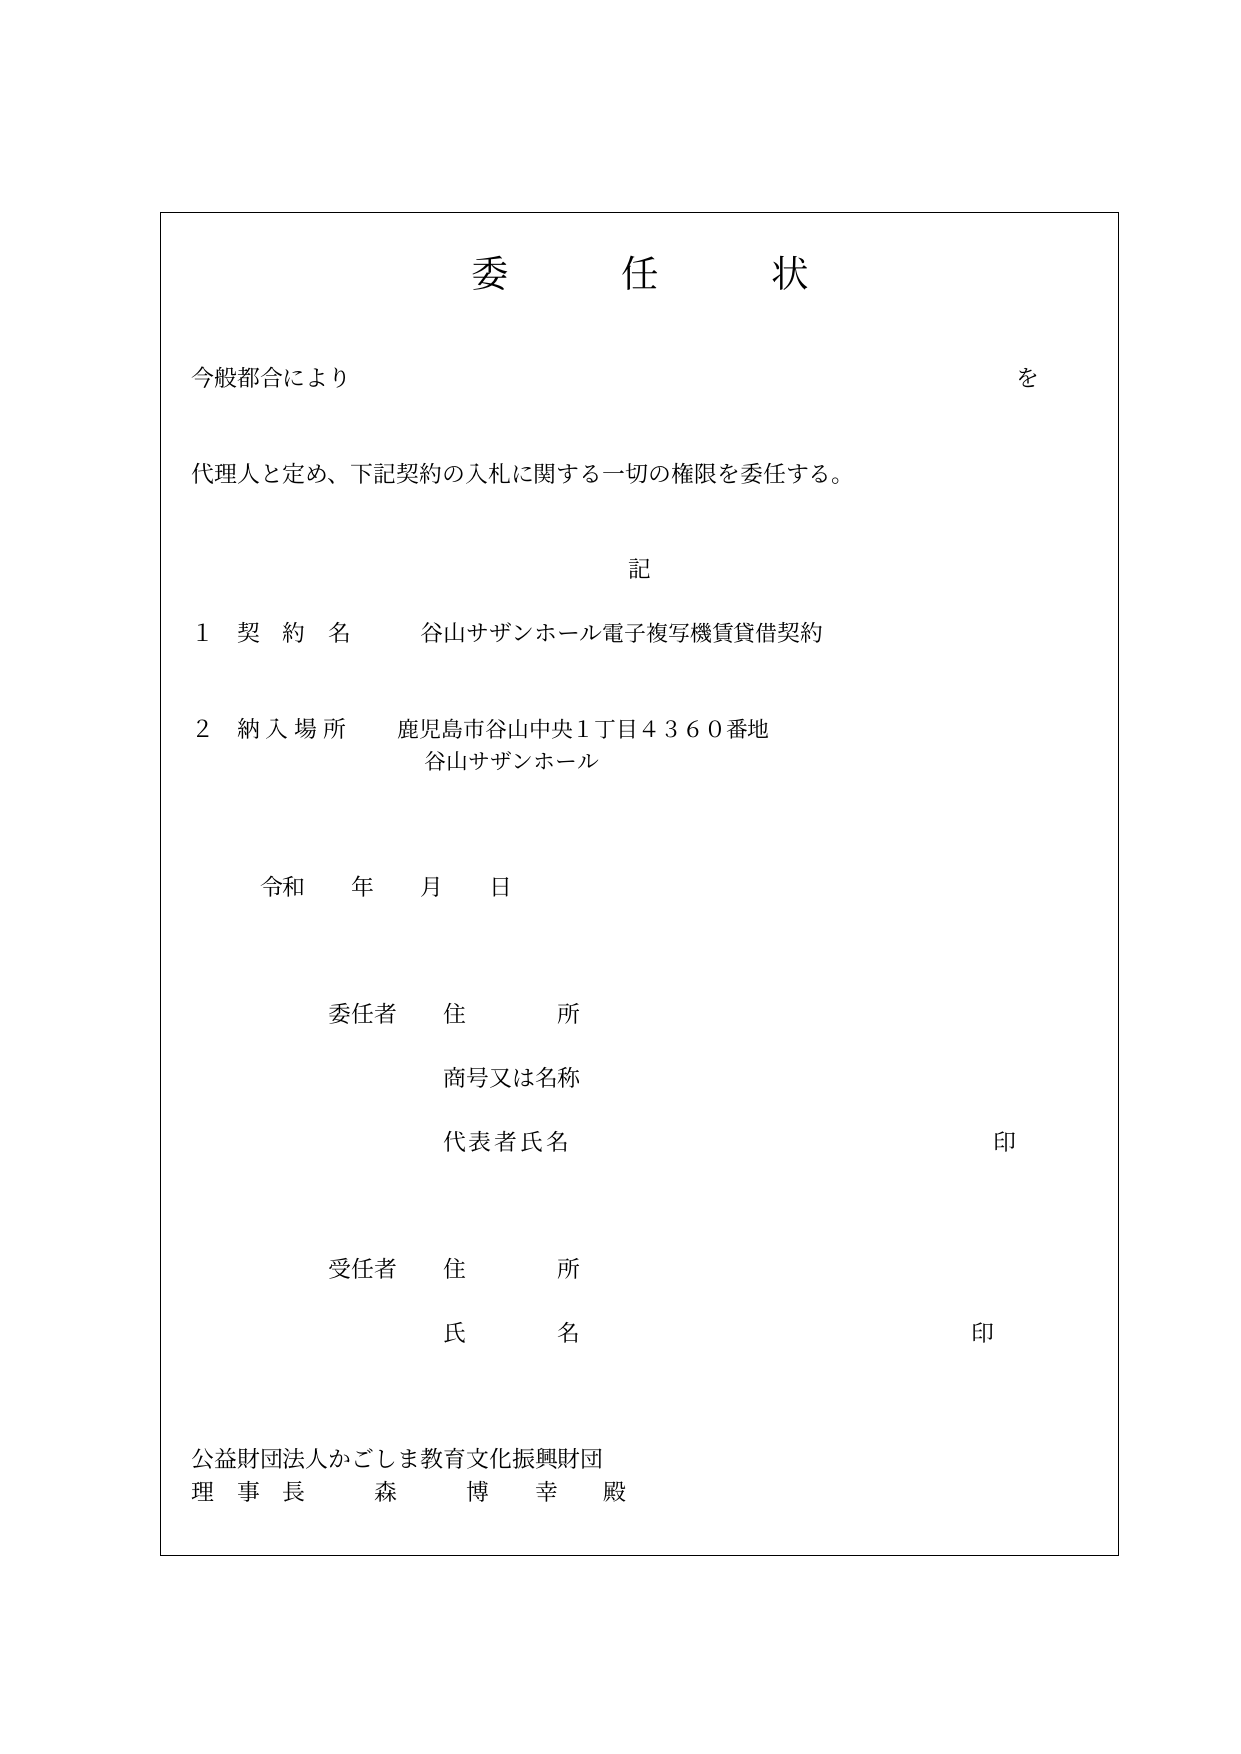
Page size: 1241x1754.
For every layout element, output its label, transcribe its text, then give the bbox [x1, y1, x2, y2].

table_header 委 任 状 今般都合により を 代理人と定め、下記契約の入札に関する一切の権限を委任する。 記 １ 契 約 名 谷山サザンホール電子複写機賃貸借契約 ２ 納 入 場 所 鹿児島市谷山中央１丁目４３６０番地 谷山サザンホール 令和 年 月 日 委任者 住 所 商号又は名称 代表者氏名 印 受任者 住 所 氏 名 印 公益財団法人かごしま教育文化振興財団 理 事 長 森 博 幸 殿 [161, 213, 1118, 1555]
